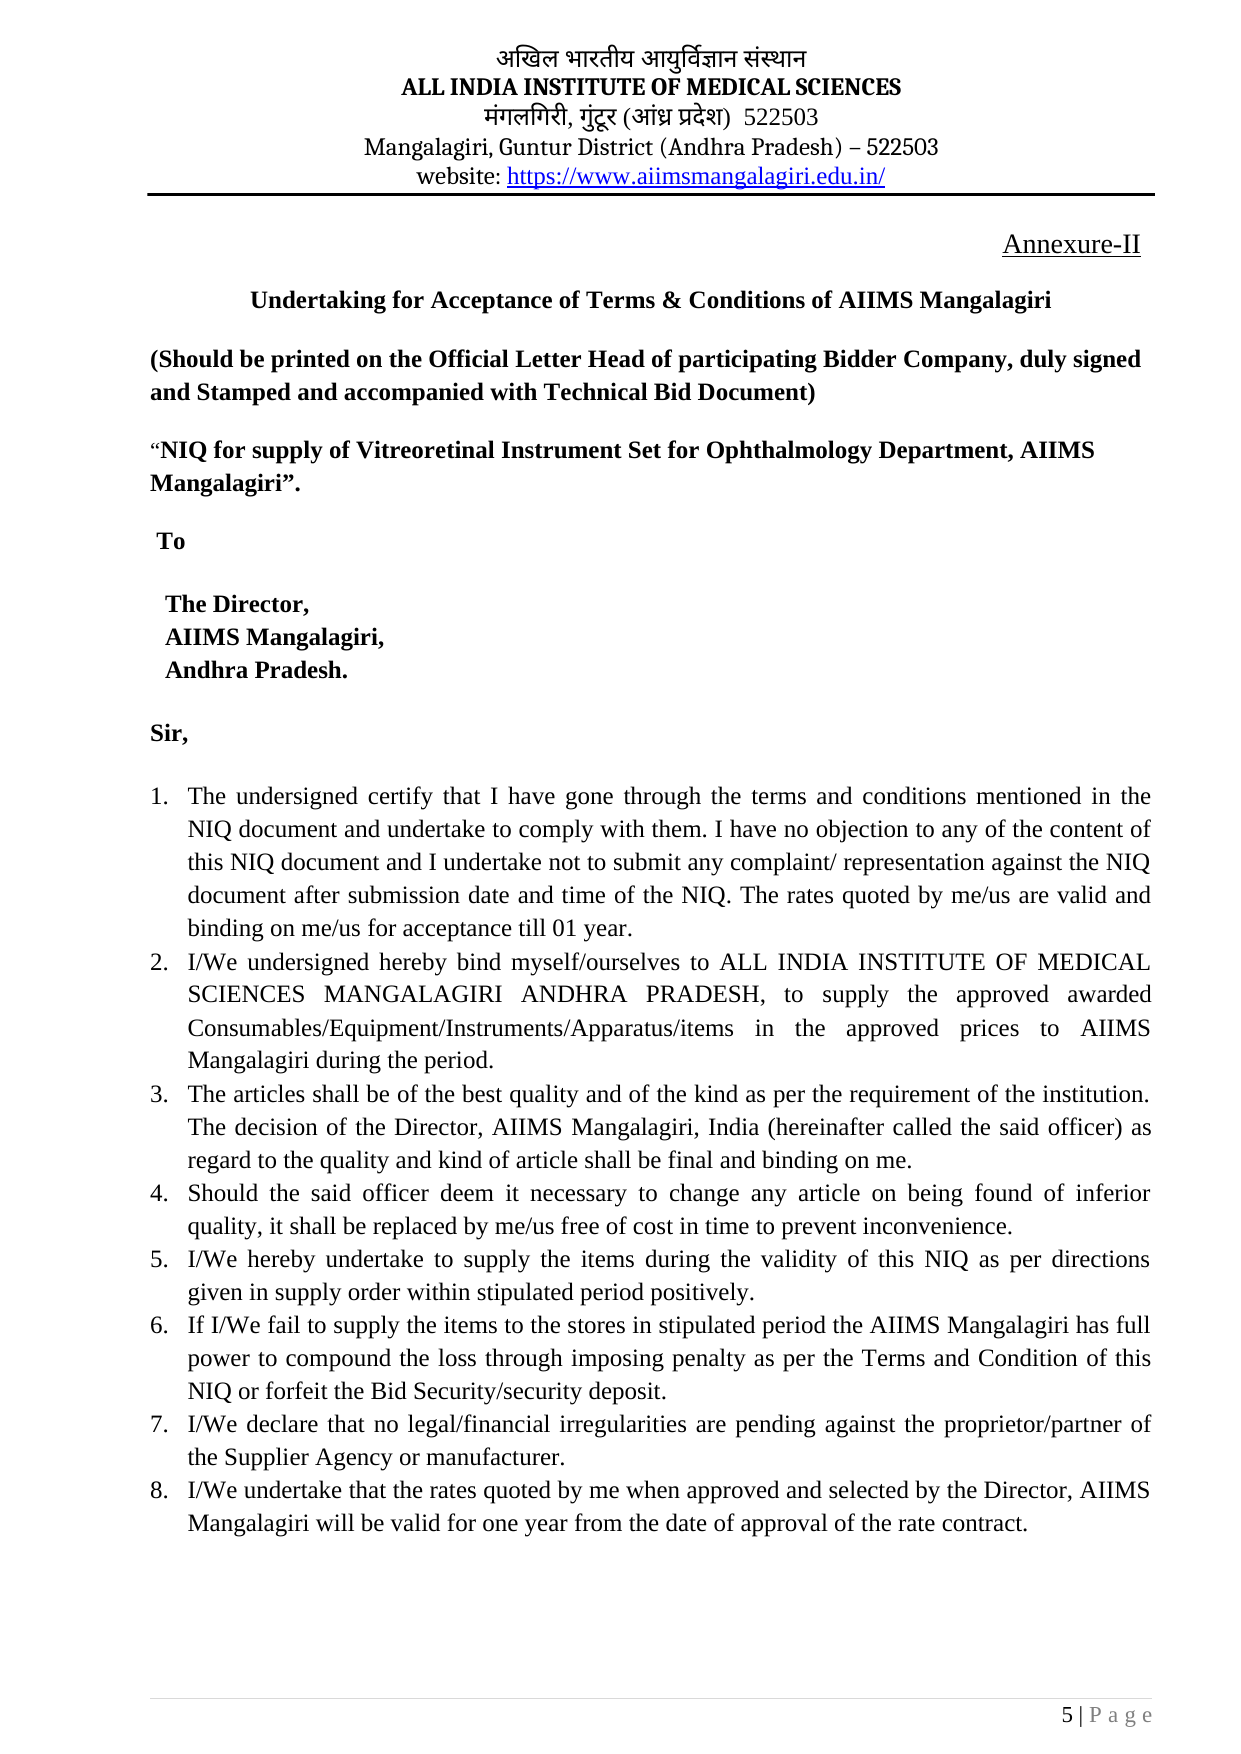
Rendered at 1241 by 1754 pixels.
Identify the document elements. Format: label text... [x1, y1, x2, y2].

text Sir, [150, 718, 1152, 747]
list The articles shall be of the best quality and of the kind as per the requirement of the institution. The decision of the Director, AIIMS Mangalagiri, India (hereinafter called the said officer) as regard to the quality and kind of article shall be final and binding on me. [150, 1079, 1152, 1173]
text “NIQ for supply of Vitreoretinal Instrument Set for Ophthalmology Department, AIIMS Mangalagiri”. [150, 435, 1152, 496]
text Andhra Pradesh. [165, 655, 1152, 684]
text अखिल भारतीय आयुर्विज्ञान संस्थान [150, 44, 1152, 73]
list Should the said officer deem it necessary to change any article on being found of inferior quality, it shall be replaced by me/us free of cost in time to prevent inconvenience. [150, 1178, 1152, 1239]
list The undersigned certify that I have gone through the terms and conditions mentioned in the NIQ document and undertake to comply with them. I have no objection to any of the content of this NIQ document and I undertake not to submit any complaint/ representation against the NIQ document after submission date and time of the NIQ. The rates quoted by me/us are valid and binding on me/us for acceptance till 01 year. [150, 781, 1152, 942]
text Undertaking for Acceptance of Terms & Conditions of AIIMS Mangalagiri [150, 286, 1152, 314]
list I/We undersigned hereby bind myself/ourselves to ALL INDIA INSTITUTE OF MEDICAL SCIENCES MANGALAGIRI ANDHRA PRADESH, to supply the approved awarded Consumables/Equipment/Instruments/Apparatus/items in the approved prices to AIIMS Mangalagiri during the period. [150, 947, 1152, 1074]
text website: https://www.aiimsmangalagiri.edu.in/ [150, 161, 1152, 191]
text Annexure-II [1002, 227, 1152, 260]
text AIIMS Mangalagiri, [165, 622, 1152, 651]
list I/We undertake that the rates quoted by me when approved and selected by the Director, AIIMS Mangalagiri will be valid for one year from the date of approval of the rate contract. [150, 1475, 1152, 1537]
text To [150, 526, 1152, 554]
list If I/We fail to supply the items to the stores in stipulated period the AIIMS Mangalagiri has full power to compound the loss through imposing penalty as per the Terms and Condition of this NIQ or forfeit the Bid Security/security deposit. [150, 1310, 1152, 1404]
text (Should be printed on the Official Letter Head of participating Bidder Company, duly signed and Stamped and accompanied with Technical Bid Document) [150, 344, 1152, 405]
text Mangalagiri, Guntur District (Andhra Pradesh) – 522503 [150, 133, 1152, 161]
text मंगलगिरी, गुंटूर (आंध्र प्रदेश) 522503 [150, 102, 1152, 131]
text ALL INDIA INSTITUTE OF MEDICAL SCIENCES [150, 73, 1152, 102]
list I/We declare that no legal/financial irregularities are pending against the proprietor/partner of the Supplier Agency or manufacturer. [150, 1409, 1152, 1471]
list I/We hereby undertake to supply the items during the validity of this NIQ as per directions given in supply order within stipulated period positively. [150, 1244, 1152, 1306]
text The Director, [165, 589, 1152, 618]
